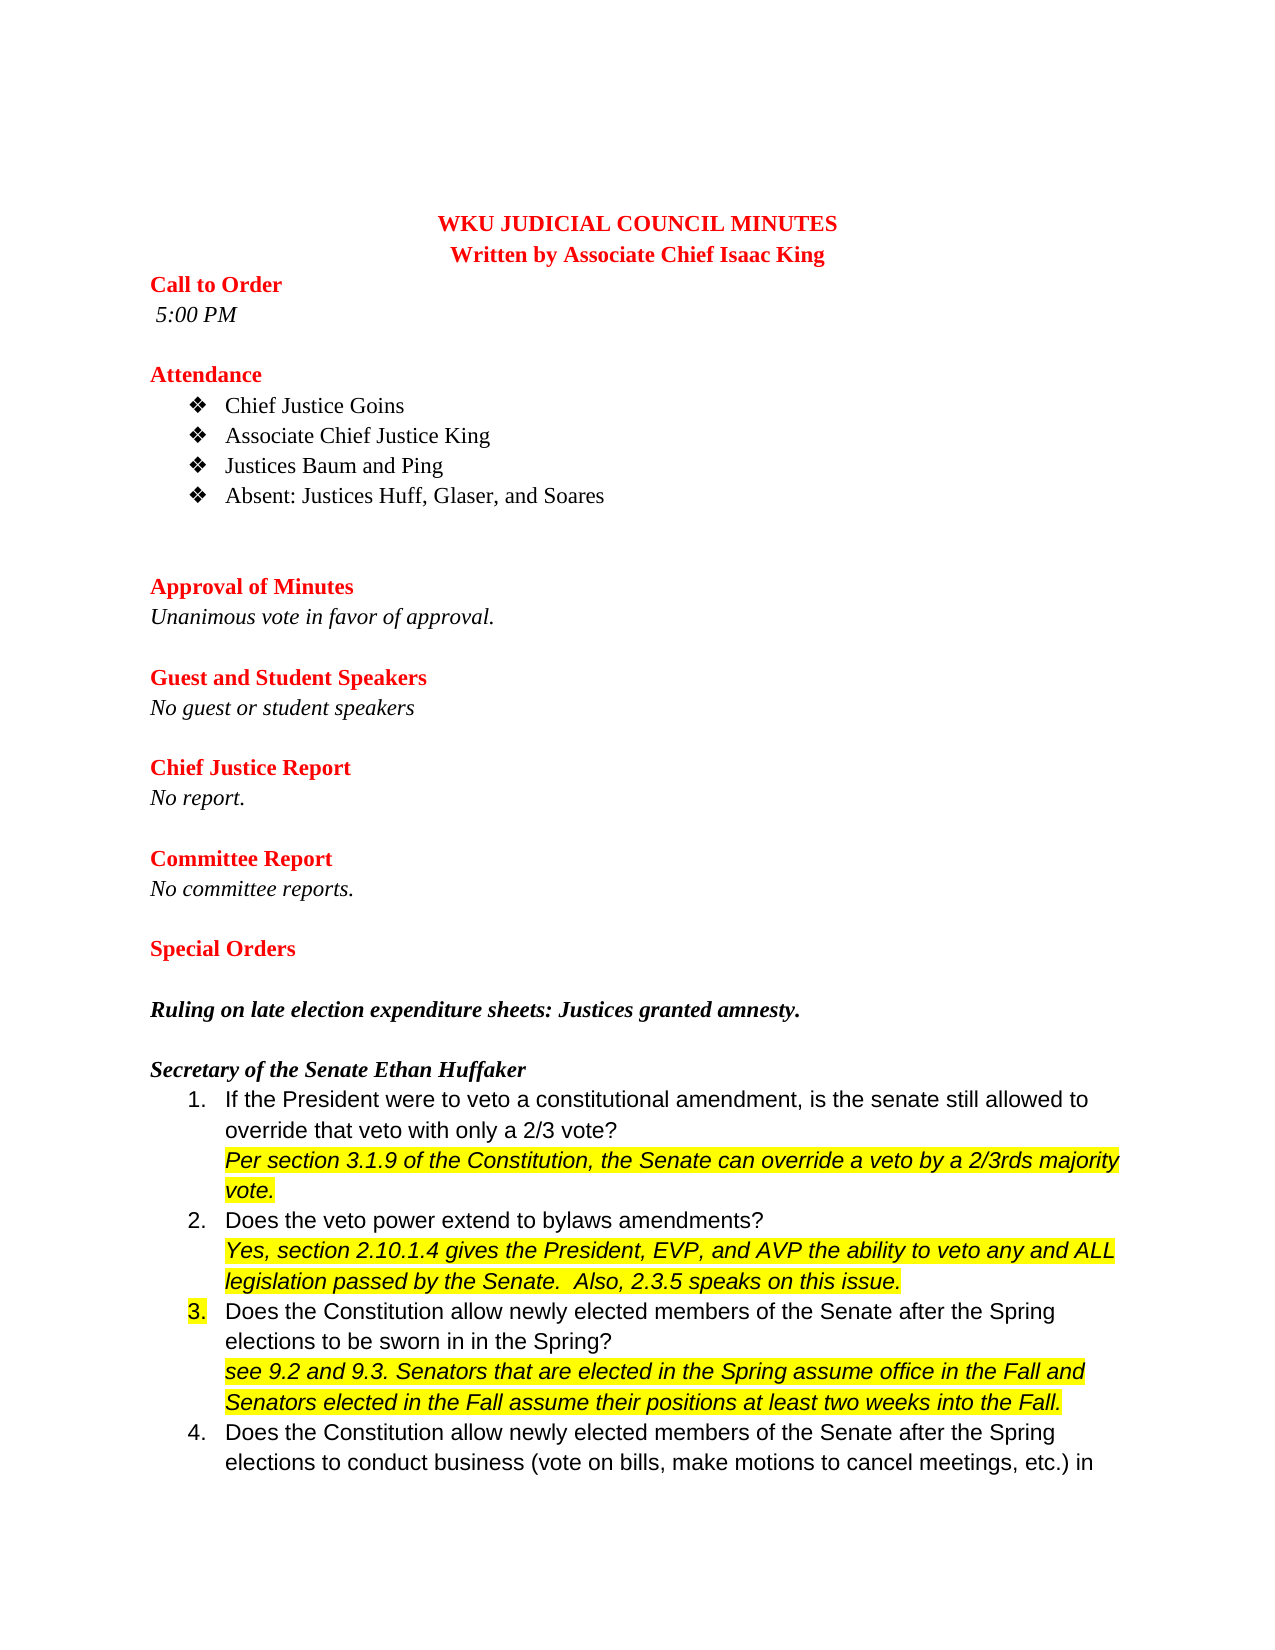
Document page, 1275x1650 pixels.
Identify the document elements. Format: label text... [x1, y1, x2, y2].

text Committee Report [150, 845, 1125, 871]
list Absent: Justices Huff, Glaser, and Soares [187, 482, 1125, 509]
list Chief Justice Goins [187, 392, 1125, 418]
text Attendance [150, 361, 1125, 388]
text WKU JUDICIAL COUNCIL MINUTES [150, 210, 1125, 237]
text Unanimous vote in favor of approval. [150, 603, 1125, 629]
text Secretary of the Senate Ethan Huffaker [150, 1056, 1125, 1083]
text Written by Associate Chief Isaac King [150, 241, 1125, 267]
text Chief Justice Report [150, 754, 1125, 781]
list If the President were to veto a constitutional amendment, is the senate still allowed to override that veto with only a 2/3 vote? Per section 3.1.9 of the Constitution, the Senate can override a veto by a 2/3rds majority vote. [187, 1086, 1125, 1203]
list Associate Chief Justice King [187, 422, 1125, 448]
text Call to Order [150, 271, 1125, 297]
text Special Orders [150, 935, 1125, 962]
text Guest and Student Speakers [150, 663, 1125, 690]
text Ruling on late election expenditure sheets: Justices granted amnesty. [150, 996, 1125, 1022]
list Does the veto power extend to bylaws amendments? Yes, section 2.10.1.4 gives the President, EVP, and AVP the ability to veto any and ALL legislation passed by the Senate. Also, 2.3.5 speaks on this issue. [187, 1207, 1125, 1294]
text No guest or student speakers [150, 694, 1125, 720]
text No committee reports. [150, 875, 1125, 901]
text Approval of Minutes [150, 573, 1125, 599]
text 5:00 PM [150, 301, 1125, 327]
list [187, 1419, 1125, 1475]
list Justices Baum and Ping [187, 452, 1125, 478]
list Does the Constitution allow newly elected members of the Senate after the Spring elections to be sworn in in the Spring? see 9.2 and 9.3. Senators that are elected in the Spring assume office in the Fall and Senators elected in the Fall assume their positions at least two weeks into the Fall. [187, 1298, 1125, 1415]
text No report. [150, 784, 1125, 811]
